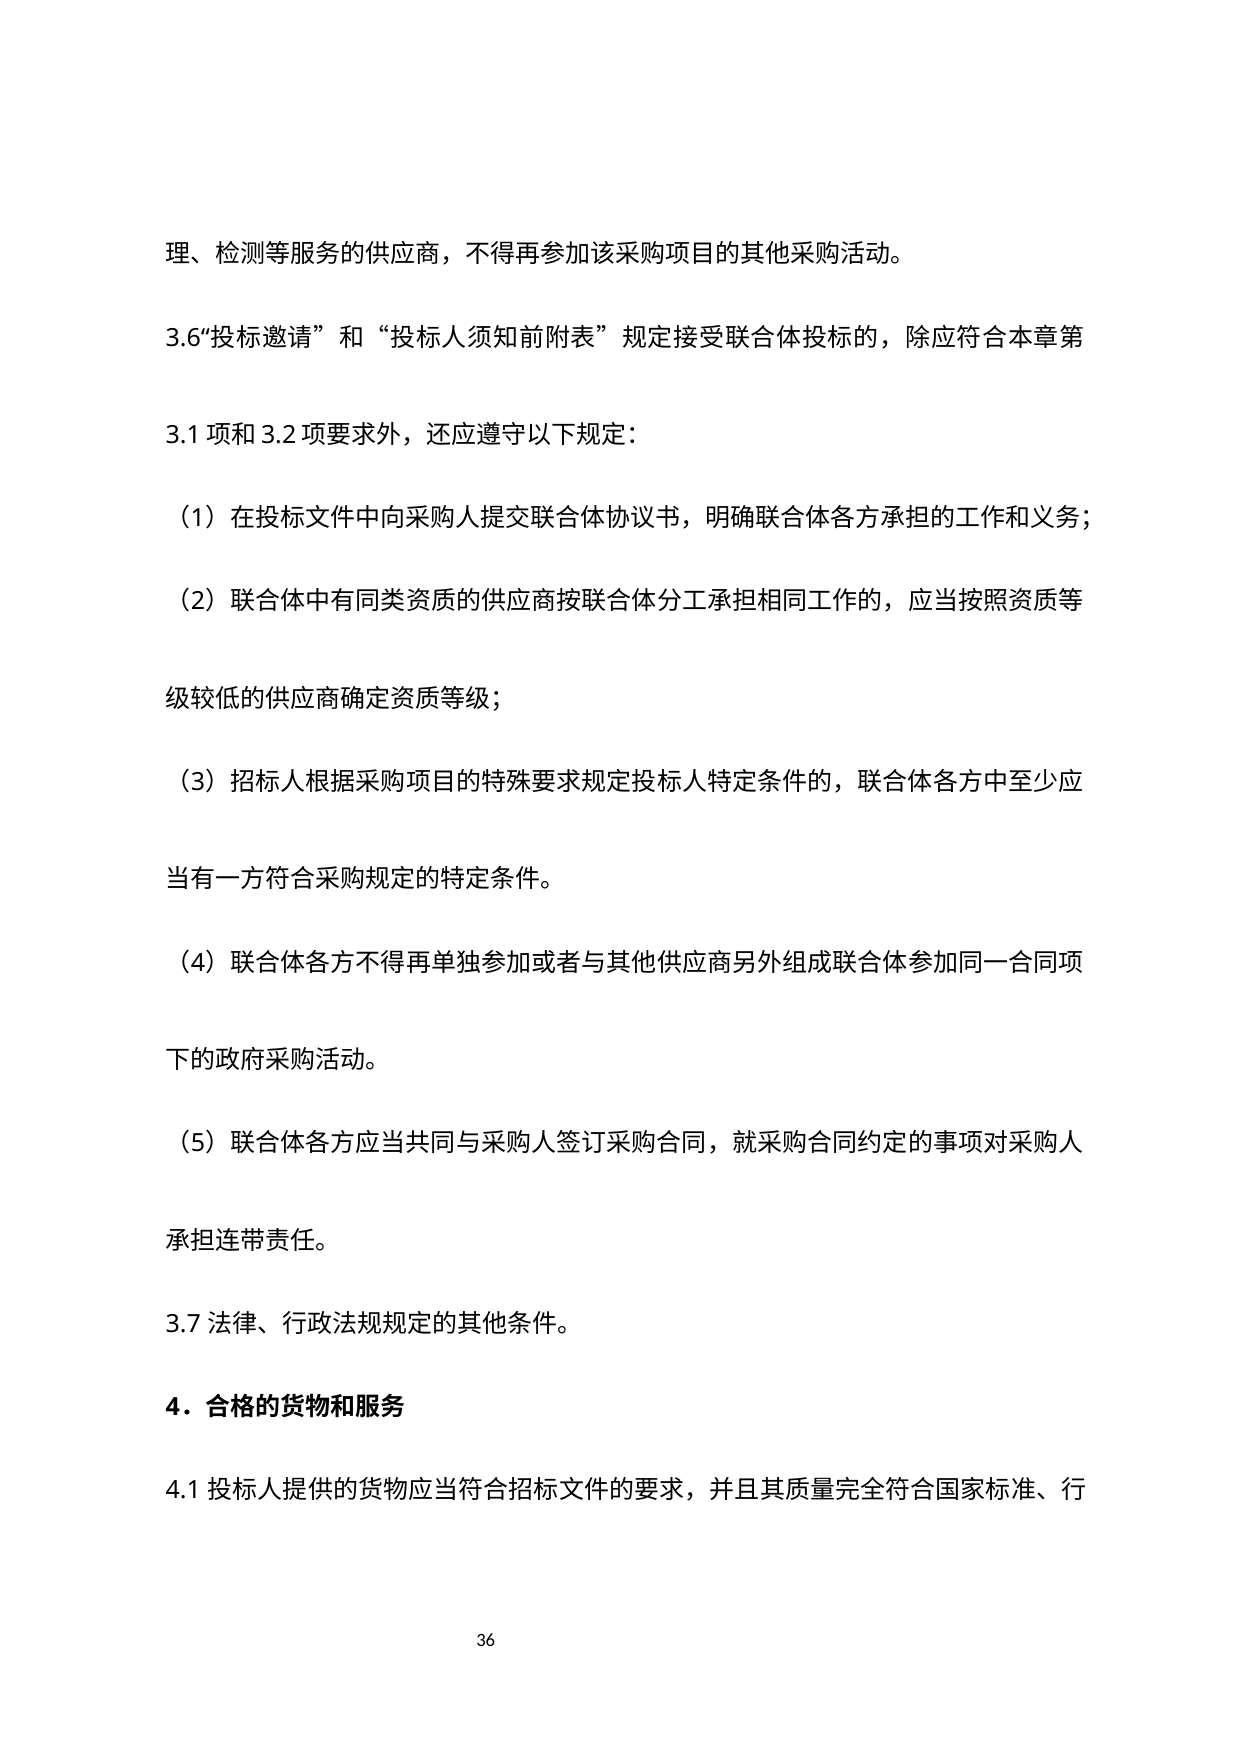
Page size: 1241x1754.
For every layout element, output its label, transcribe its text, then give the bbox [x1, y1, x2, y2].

text （2）联合体中有同类资质的供应商按联合体分工承担相同工作的，应当按照资质等级较低的供应商确定资质等级； [165, 566, 1087, 729]
text （3）招标人根据采购项目的特殊要求规定投标人特定条件的，联合体各方中至少应当有一方符合采购规定的特定条件。 [165, 747, 1087, 909]
text （4）联合体各方不得再单独参加或者与其他供应商另外组成联合体参加同一合同项下的政府采购活动。 [165, 928, 1087, 1090]
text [165, 1455, 1087, 1520]
text 3.7 法律、行政法规规定的其他条件。 [165, 1289, 1087, 1354]
text 4．合格的货物和服务 [165, 1372, 1087, 1437]
text 3.6“投标邀请”和“投标人须知前附表”规定接受联合体投标的，除应符合本章第3.1项和3.2项要求外，还应遵守以下规定： [165, 303, 1087, 465]
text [165, 219, 1087, 284]
text （1）在投标文件中向采购人提交联合体协议书，明确联合体各方承担的工作和义务； [165, 483, 1087, 548]
text （5）联合体各方应当共同与采购人签订采购合同，就采购合同约定的事项对采购人承担连带责任。 [165, 1108, 1087, 1271]
